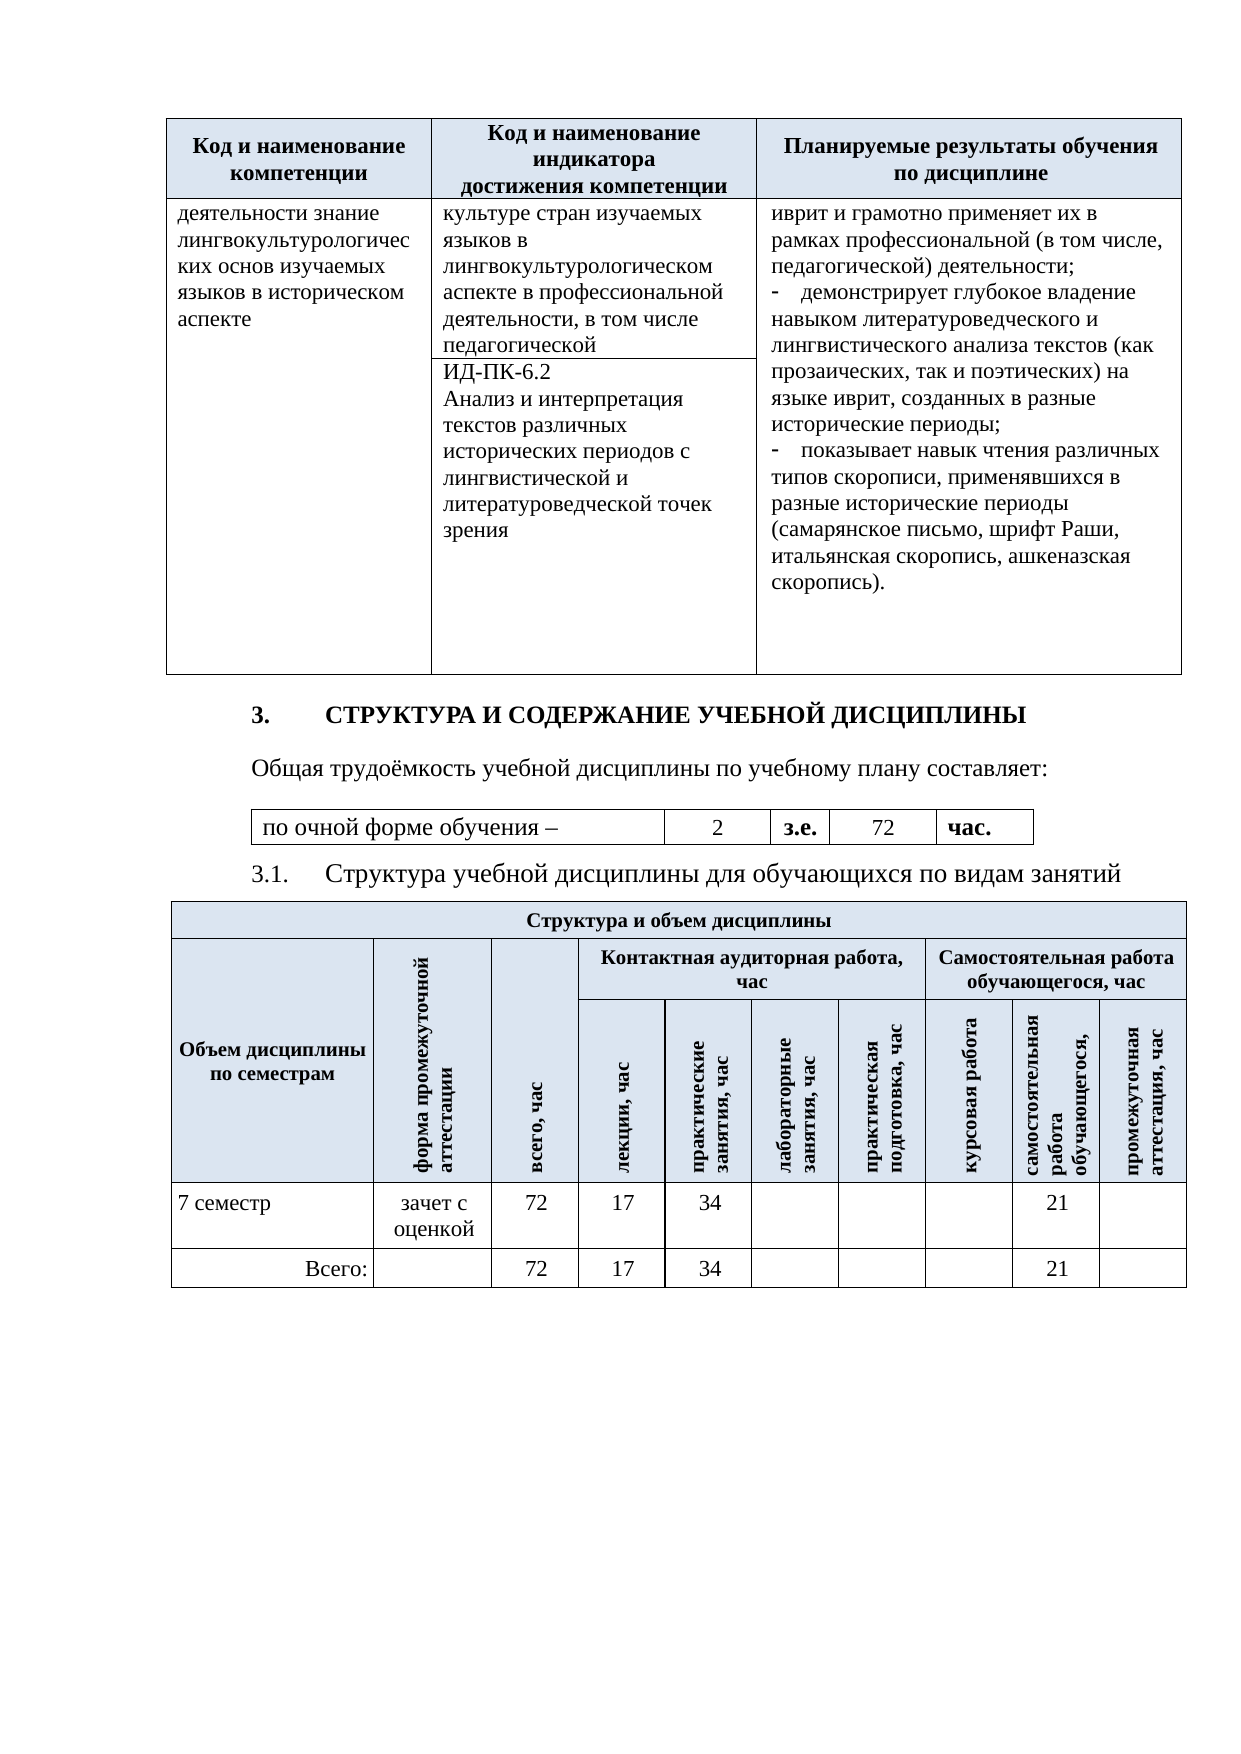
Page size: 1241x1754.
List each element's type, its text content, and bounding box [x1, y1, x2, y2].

table_header з.е. [771, 810, 829, 844]
table_cell ИД-ПК-6.2 Анализ и интерпретация текстов различных исторических периодов с лингвистической и литературоведческой точек зрения [432, 359, 756, 674]
table_cell зачет с оценкой [374, 1183, 491, 1248]
table_cell [752, 1183, 838, 1248]
table_header 72 [830, 810, 936, 844]
table_cell форма промежуточной аттестации [374, 939, 491, 1182]
table_cell промежуточная аттестация, час [1100, 1000, 1186, 1182]
table_cell практические занятия, час [666, 1000, 751, 1182]
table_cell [757, 199, 1181, 674]
table_cell [926, 1249, 1012, 1287]
table_cell 34 [666, 1249, 751, 1287]
table_cell [839, 1183, 925, 1248]
table_cell 17 [579, 1249, 664, 1287]
table_cell 21 [1013, 1249, 1099, 1287]
table_cell 72 [492, 1183, 578, 1248]
table_cell 7 семестр [172, 1183, 373, 1248]
table_cell [374, 1249, 491, 1287]
table_cell [839, 1249, 925, 1287]
table_header Код и наименование компетенции [167, 119, 431, 198]
list Общая трудоёмкость учебной дисциплины по учебному плану составляет: [177, 753, 1181, 782]
table_cell 17 [579, 1183, 664, 1248]
table_cell самостоятельная работа обучающегося, час [1013, 1000, 1099, 1182]
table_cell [167, 199, 431, 674]
subtitle СТРУКТУРА И СОДЕРЖАНИЕ УЧЕБНОЙ ДИСЦИПЛИНЫ [251, 700, 1181, 728]
table_cell Объем дисциплины по семестрам [172, 939, 373, 1182]
table_cell лабораторные занятия, час [752, 1000, 838, 1182]
table_cell 34 [666, 1183, 751, 1248]
table_cell 72 [492, 1249, 578, 1287]
table_header Код и наименование индикатора достижения компетенции [432, 119, 756, 198]
table_cell 21 [1013, 1183, 1099, 1248]
table_header час. [937, 810, 1033, 844]
table_cell Всего: [172, 1249, 373, 1287]
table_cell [432, 199, 756, 357]
table_cell [1100, 1249, 1186, 1287]
table_cell курсовая работа [926, 1000, 1012, 1182]
table_header Планируемые результаты обучения по дисциплине [757, 119, 1181, 198]
table_cell практическая подготовка, час [839, 1000, 925, 1182]
table_header Структура и объем дисциплины [172, 902, 1186, 938]
table_cell Контактная аудиторная работа, час [579, 939, 925, 999]
table_header по очной форме обучения – [252, 810, 664, 844]
table_cell [926, 1183, 1012, 1248]
table_cell лекции, час [579, 1000, 664, 1182]
table_header 2 [665, 810, 770, 844]
table_cell всего, час [492, 939, 578, 1182]
table_cell [1100, 1183, 1186, 1248]
table_cell Самостоятельная работа обучающегося, час [926, 939, 1186, 999]
subtitle Структура учебной дисциплины для обучающихся по видам занятий [251, 857, 1181, 889]
table_cell [752, 1249, 838, 1287]
